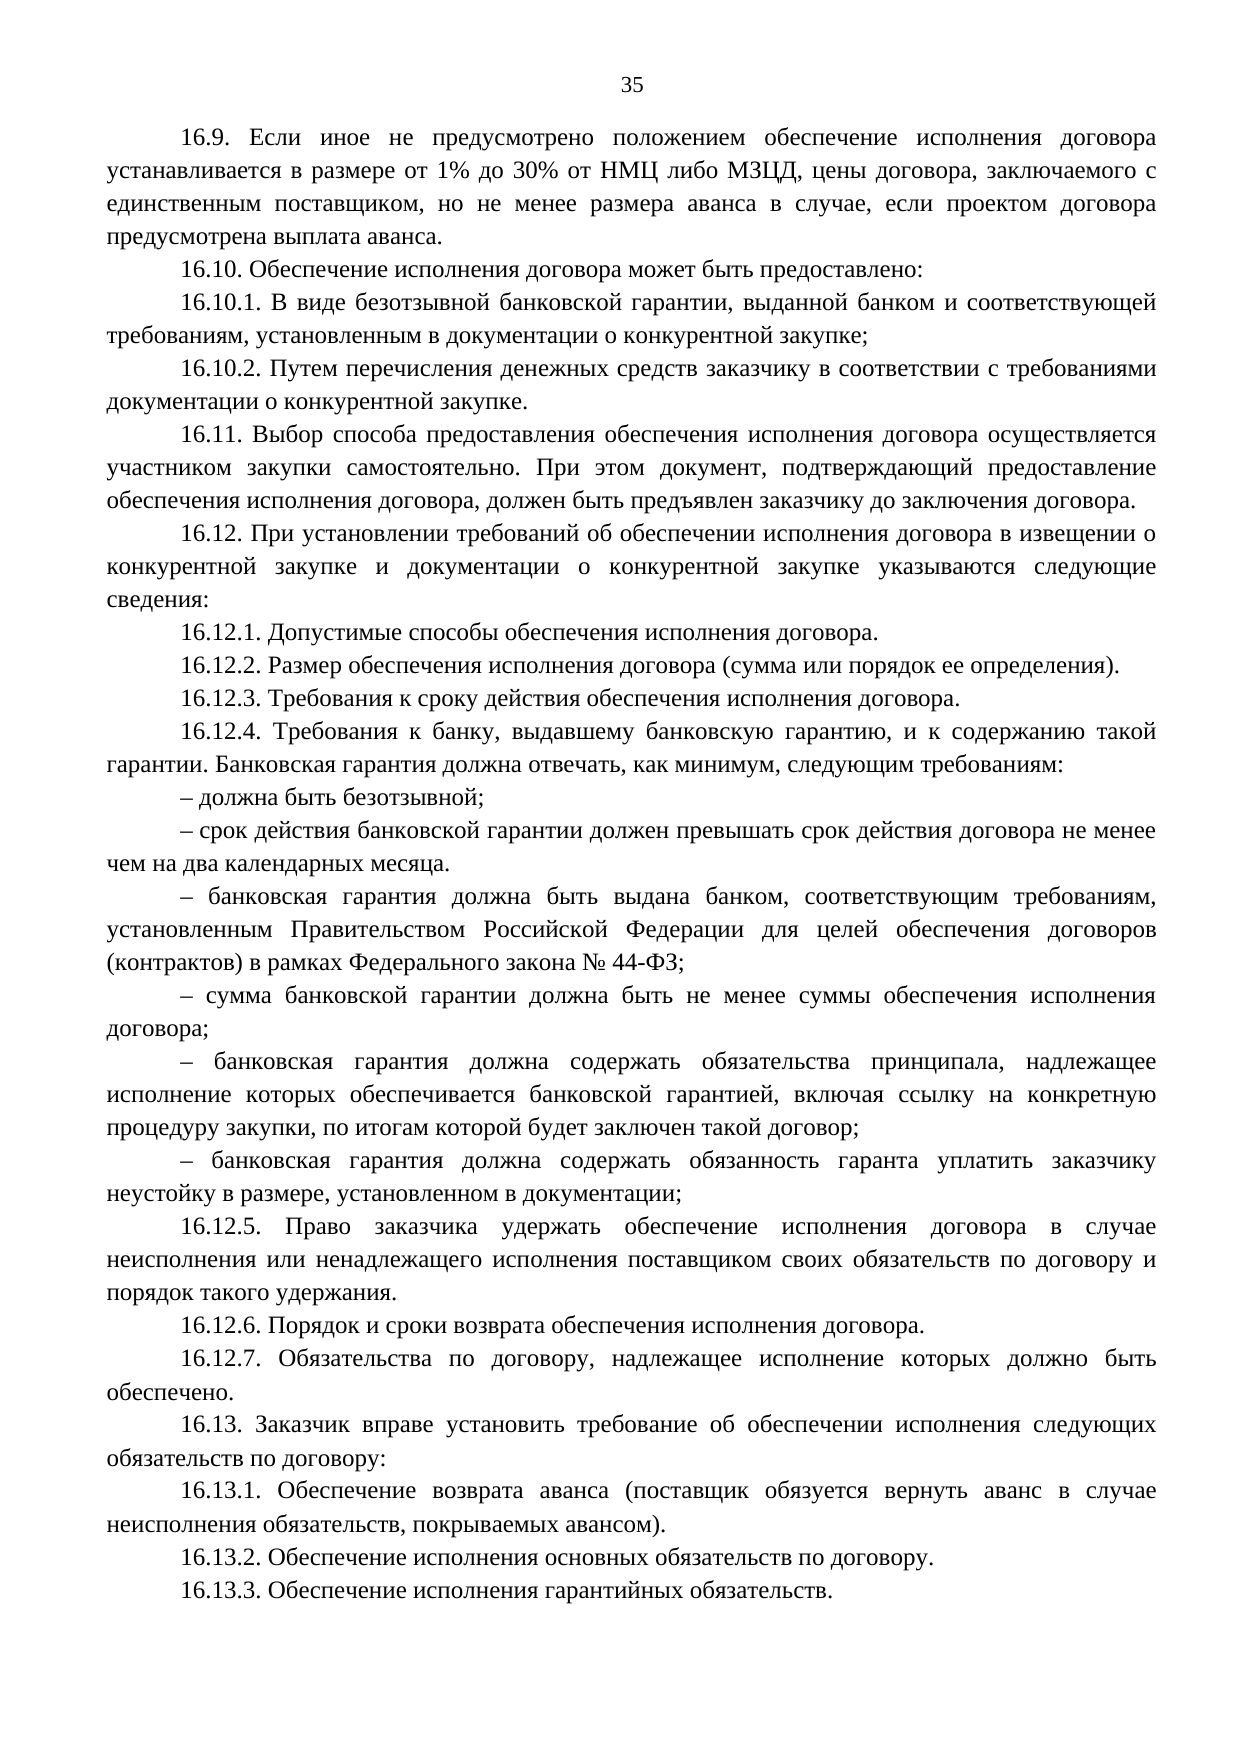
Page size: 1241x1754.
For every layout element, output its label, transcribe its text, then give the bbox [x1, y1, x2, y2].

text – банковская гарантия должна содержать обязательства принципала, надлежащее исполнение которых обеспечивается банковской гарантией, включая ссылку на конкретную процедуру закупки, по итогам которой будет заключен такой договор; [106, 1046, 1157, 1141]
text 16.12.7. Обязательства по договору, надлежащее исполнение которых должно быть обеспечено. [106, 1343, 1157, 1405]
text 16.12.1. Допустимые способы обеспечения исполнения договора. [106, 617, 1157, 646]
text 16.12.4. Требования к банку, выдавшему банковскую гарантию, и к содержанию такой гарантии. Банковская гарантия должна отвечать, как минимум, следующим требованиям: [106, 716, 1157, 778]
text 16.13.3. Обеспечение исполнения гарантийных обязательств. [106, 1575, 1157, 1603]
text 16.12. При установлении требований об обеспечении исполнения договора в извещении о конкурентной закупке и документации о конкурентной закупке указываются следующие сведения: [106, 518, 1157, 613]
text – срок действия банковской гарантии должен превышать срок действия договора не менее чем на два календарных месяца. [106, 815, 1157, 877]
text 16.9. Если иное не предусмотрено положением обеспечение исполнения договора устанавливается в размере от 1% до 30% от НМЦ либо МЗЦД, цены договора, заключаемого с единственным поставщиком, но не менее размера аванса в случае, если проектом договора предусмотрена выплата аванса. [106, 122, 1157, 249]
text 16.10.2. Путем перечисления денежных средств заказчику в соответствии с требованиями документации о конкурентной закупке. [106, 353, 1157, 415]
text 16.12.5. Право заказчика удержать обеспечение исполнения договора в случае неисполнения или ненадлежащего исполнения поставщиком своих обязательств по договору и порядок такого удержания. [106, 1211, 1157, 1306]
text 16.12.3. Требования к сроку действия обеспечения исполнения договора. [106, 683, 1157, 712]
text – должна быть безотзывной; [106, 782, 1157, 811]
text 16.11. Выбор способа предоставления обеспечения исполнения договора осуществляется участником закупки самостоятельно. При этом документ, подтверждающий предоставление обеспечения исполнения договора, должен быть предъявлен заказчику до заключения договора. [106, 419, 1157, 514]
text 16.10.1. В виде безотзывной банковской гарантии, выданной банком и соответствующей требованиям, установленным в документации о конкурентной закупке; [106, 287, 1157, 349]
text 16.13.1. Обеспечение возврата аванса (поставщик обязуется вернуть аванс в случае неисполнения обязательств, покрываемых авансом). [106, 1476, 1157, 1537]
text 16.12.2. Размер обеспечения исполнения договора (сумма или порядок ее определения). [106, 650, 1157, 679]
text 16.10. Обеспечение исполнения договора может быть предоставлено: [106, 254, 1157, 283]
text 16.13.2. Обеспечение исполнения основных обязательств по договору. [106, 1542, 1157, 1570]
text – банковская гарантия должна содержать обязанность гаранта уплатить заказчику неустойку в размере, установленном в документации; [106, 1145, 1157, 1207]
text 16.13. Заказчик вправе установить требование об обеспечении исполнения следующих обязательств по договору: [106, 1409, 1157, 1471]
text 16.12.6. Порядок и сроки возврата обеспечения исполнения договора. [106, 1311, 1157, 1339]
text – сумма банковской гарантии должна быть не менее суммы обеспечения исполнения договора; [106, 980, 1157, 1042]
text – банковская гарантия должна быть выдана банком, соответствующим требованиям, установленным Правительством Российской Федерации для целей обеспечения договоров (контрактов) в рамках Федерального закона № 44-ФЗ; [106, 881, 1157, 976]
